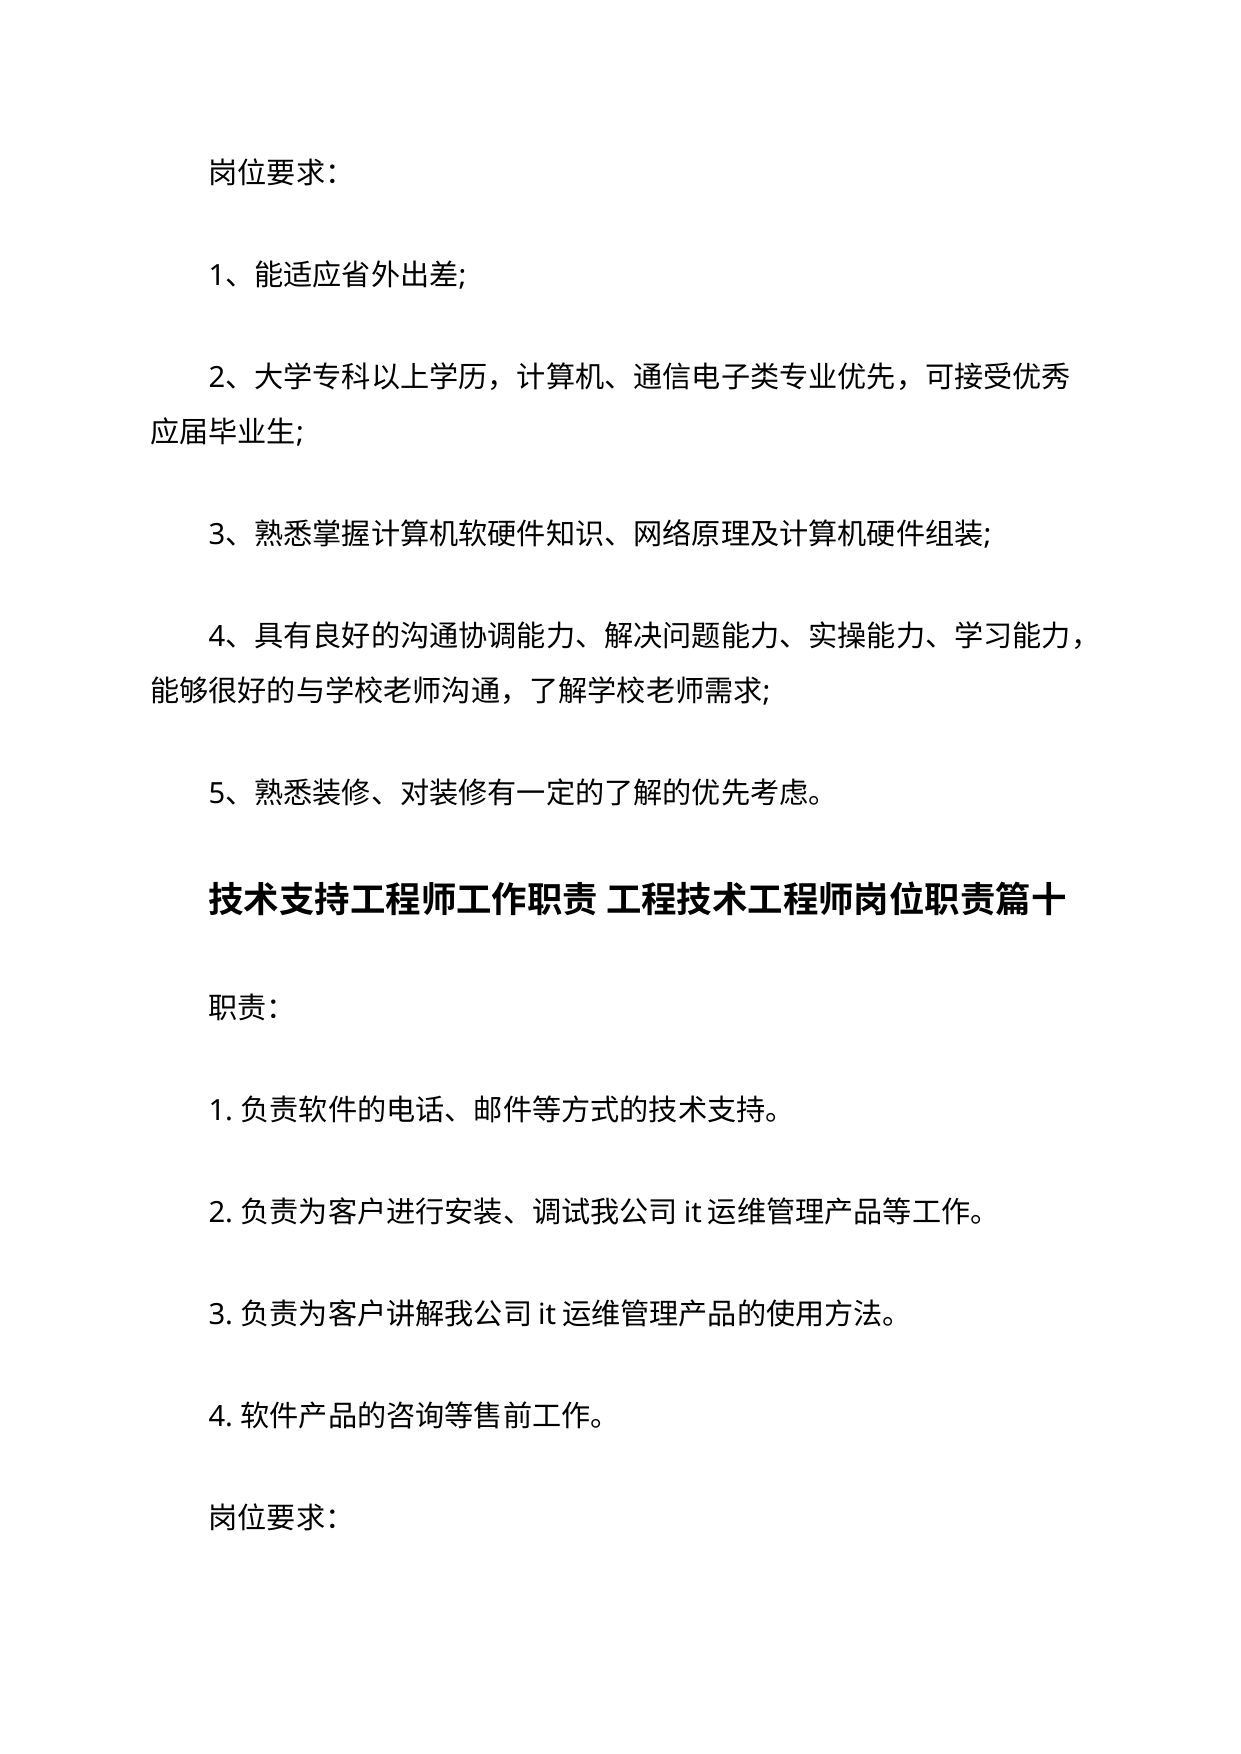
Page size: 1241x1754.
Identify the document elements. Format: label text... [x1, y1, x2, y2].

text 岗位要求： [150, 150, 1090, 192]
text 4、具有良好的沟通协调能力、解决问题能力、实操能力、学习能力，能够很好的与学校老师沟通，了解学校老师需求; [150, 613, 1090, 710]
text 4. 软件产品的咨询等售前工作。 [150, 1393, 1090, 1435]
text 3. 负责为客户讲解我公司it运维管理产品的使用方法。 [150, 1291, 1090, 1333]
text 岗位要求： [150, 1495, 1090, 1537]
text 3、熟悉掌握计算机软硬件知识、网络原理及计算机硬件组装; [150, 511, 1090, 553]
text 2、大学专科以上学历，计算机、通信电子类专业优先，可接受优秀应届毕业生; [150, 354, 1090, 451]
text 1. 负责软件的电话、邮件等方式的技术支持。 [150, 1087, 1090, 1129]
text 技术支持工程师工作职责 工程技术工程师岗位职责篇十 [150, 872, 1090, 923]
text 职责： [150, 985, 1090, 1027]
text 1、能适应省外出差; [150, 252, 1090, 294]
text 5、熟悉装修、对装修有一定的了解的优先考虑。 [150, 770, 1090, 812]
text 2. 负责为客户进行安装、调试我公司it运维管理产品等工作。 [150, 1189, 1090, 1231]
